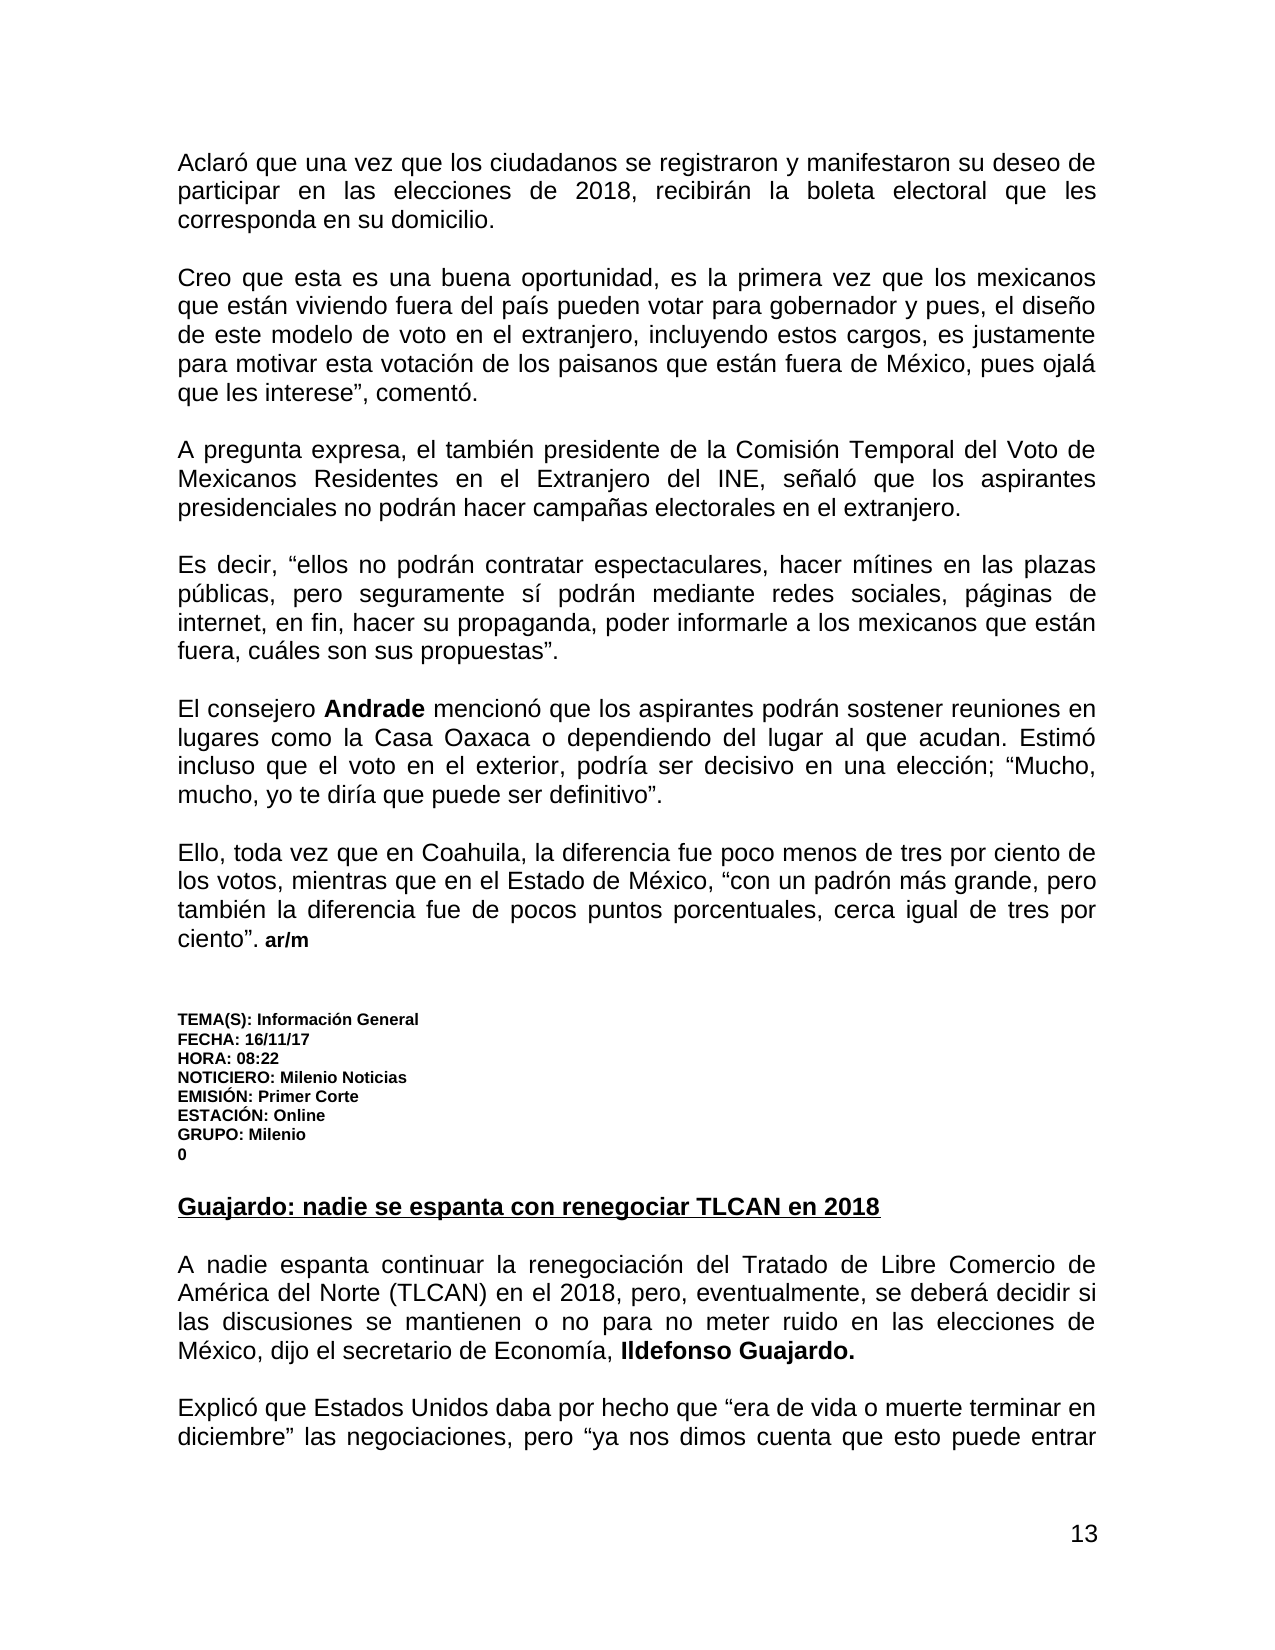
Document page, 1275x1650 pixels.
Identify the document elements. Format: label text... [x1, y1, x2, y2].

text Aclaró que una vez que los ciudadanos se registraron y manifestaron su deseo de participar en las elecciones de 2018, recibirán la boleta electoral que les corresponda en su domicilio. [177, 148, 1098, 234]
text GRUPO: Milenio [177, 1125, 1098, 1144]
text A pregunta expresa, el también presidente de la Comisión Temporal del Voto de Mexicanos Residentes en el Extranjero del INE, señaló que los aspirantes presidenciales no podrán hacer campañas electorales en el extranjero. [177, 435, 1098, 521]
text ESTACIÓN: Online [177, 1106, 1098, 1125]
text EMISIÓN: Primer Corte [177, 1087, 1098, 1106]
text A nadie espanta continuar la renegociación del Tratado de Libre Comercio de América del Norte (TLCAN) en el 2018, pero, eventualmente, se deberá decidir si las discusiones se mantienen o no para no meter ruido en las elecciones de México, dijo el secretario de Economía, Ildefonso Guajardo. [177, 1250, 1098, 1365]
text Creo que esta es una buena oportunidad, es la primera vez que los mexicanos que están viviendo fuera del país pueden votar para gobernador y pues, el diseño de este modelo de voto en el extranjero, incluyendo estos cargos, es justamente para motivar esta votación de los paisanos que están fuera de México, pues ojalá que les interese”, comentó. [177, 263, 1098, 406]
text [177, 1393, 1098, 1451]
text TEMA(S): Información General [177, 1010, 1098, 1029]
text Es decir, “ellos no podrán contratar espectaculares, hacer mítines en las plazas públicas, pero seguramente sí podrán mediante redes sociales, páginas de internet, en fin, hacer su propaganda, poder informarle a los mexicanos que están fuera, cuáles son sus propuestas”. [177, 550, 1098, 665]
text NOTICIERO: Milenio Noticias [177, 1068, 1098, 1087]
text Guajardo: nadie se espanta con renegociar TLCAN en 2018 [177, 1192, 1098, 1221]
text 0 [177, 1144, 1098, 1163]
text FECHA: 16/11/17 [177, 1029, 1098, 1048]
text El consejero Andrade mencionó que los aspirantes podrán sostener reuniones en lugares como la Casa Oaxaca o dependiendo del lugar al que acudan. Estimó incluso que el voto en el exterior, podría ser decisivo en una elección; “Mucho, mucho, yo te diría que puede ser definitivo”. [177, 694, 1098, 809]
text HORA: 08:22 [177, 1048, 1098, 1068]
text Ello, toda vez que en Coahuila, la diferencia fue poco menos de tres por ciento de los votos, mientras que en el Estado de México, “con un padrón más grande, pero también la diferencia fue de pocos puntos porcentuales, cerca igual de tres por ciento”. ar/m [177, 838, 1098, 953]
